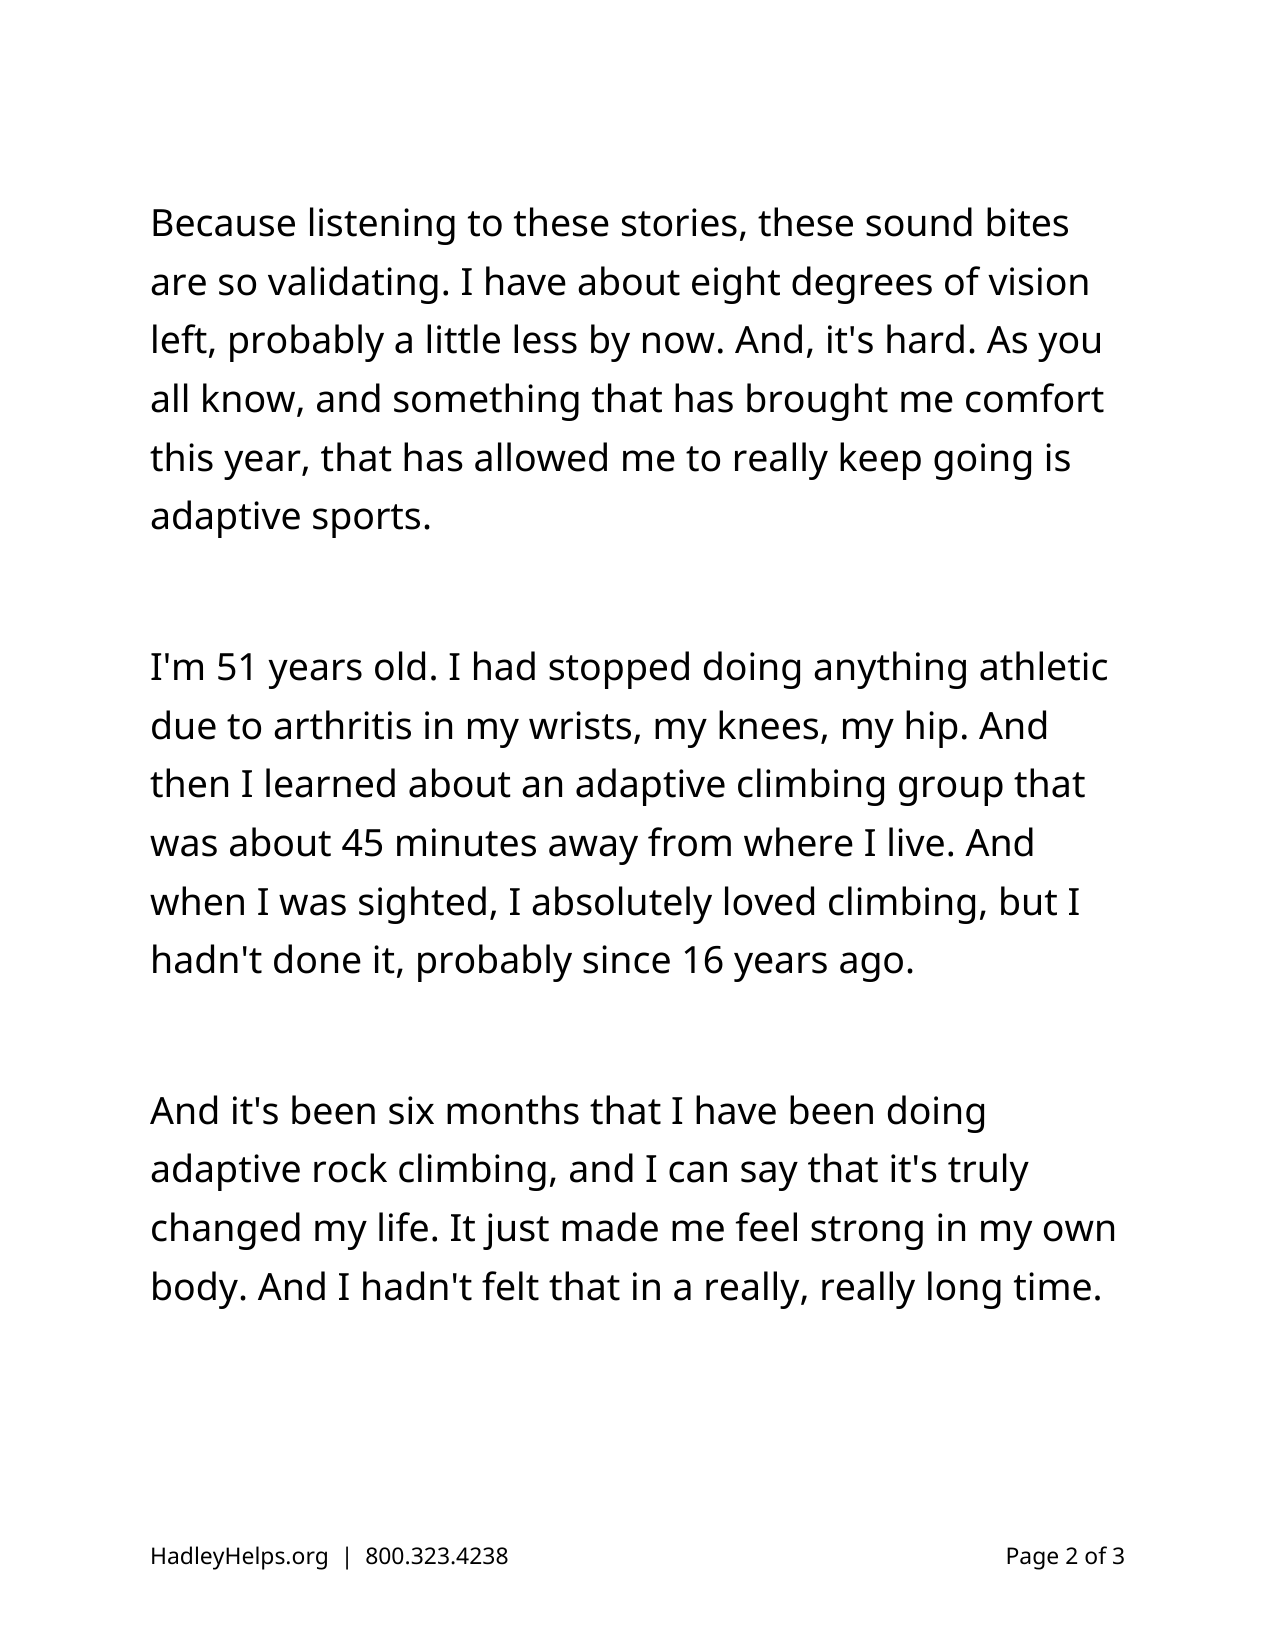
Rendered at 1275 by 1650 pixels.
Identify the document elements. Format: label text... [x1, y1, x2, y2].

text Because listening to these stories, these sound bites are so validating. I have about eight degrees of vision left, probably a little less by now. And, it's hard. As you all know, and something that has brought me comfort this year, that has allowed me to really keep going is adaptive sports. [150, 196, 1125, 541]
text I'm 51 years old. I had stopped doing anything athletic due to arthritis in my wrists, my knees, my hip. And then I learned about an adaptive climbing group that was about 45 minutes away from where I live. And when I was sighted, I absolutely loved climbing, but I hadn't done it, probably since 16 years ago. [150, 640, 1125, 984]
text And it's been six months that I have been doing adaptive rock climbing, and I can say that it's truly changed my life. It just made me feel strong in my own body. And I hadn't felt that in a really, really long time. [150, 1084, 1125, 1311]
